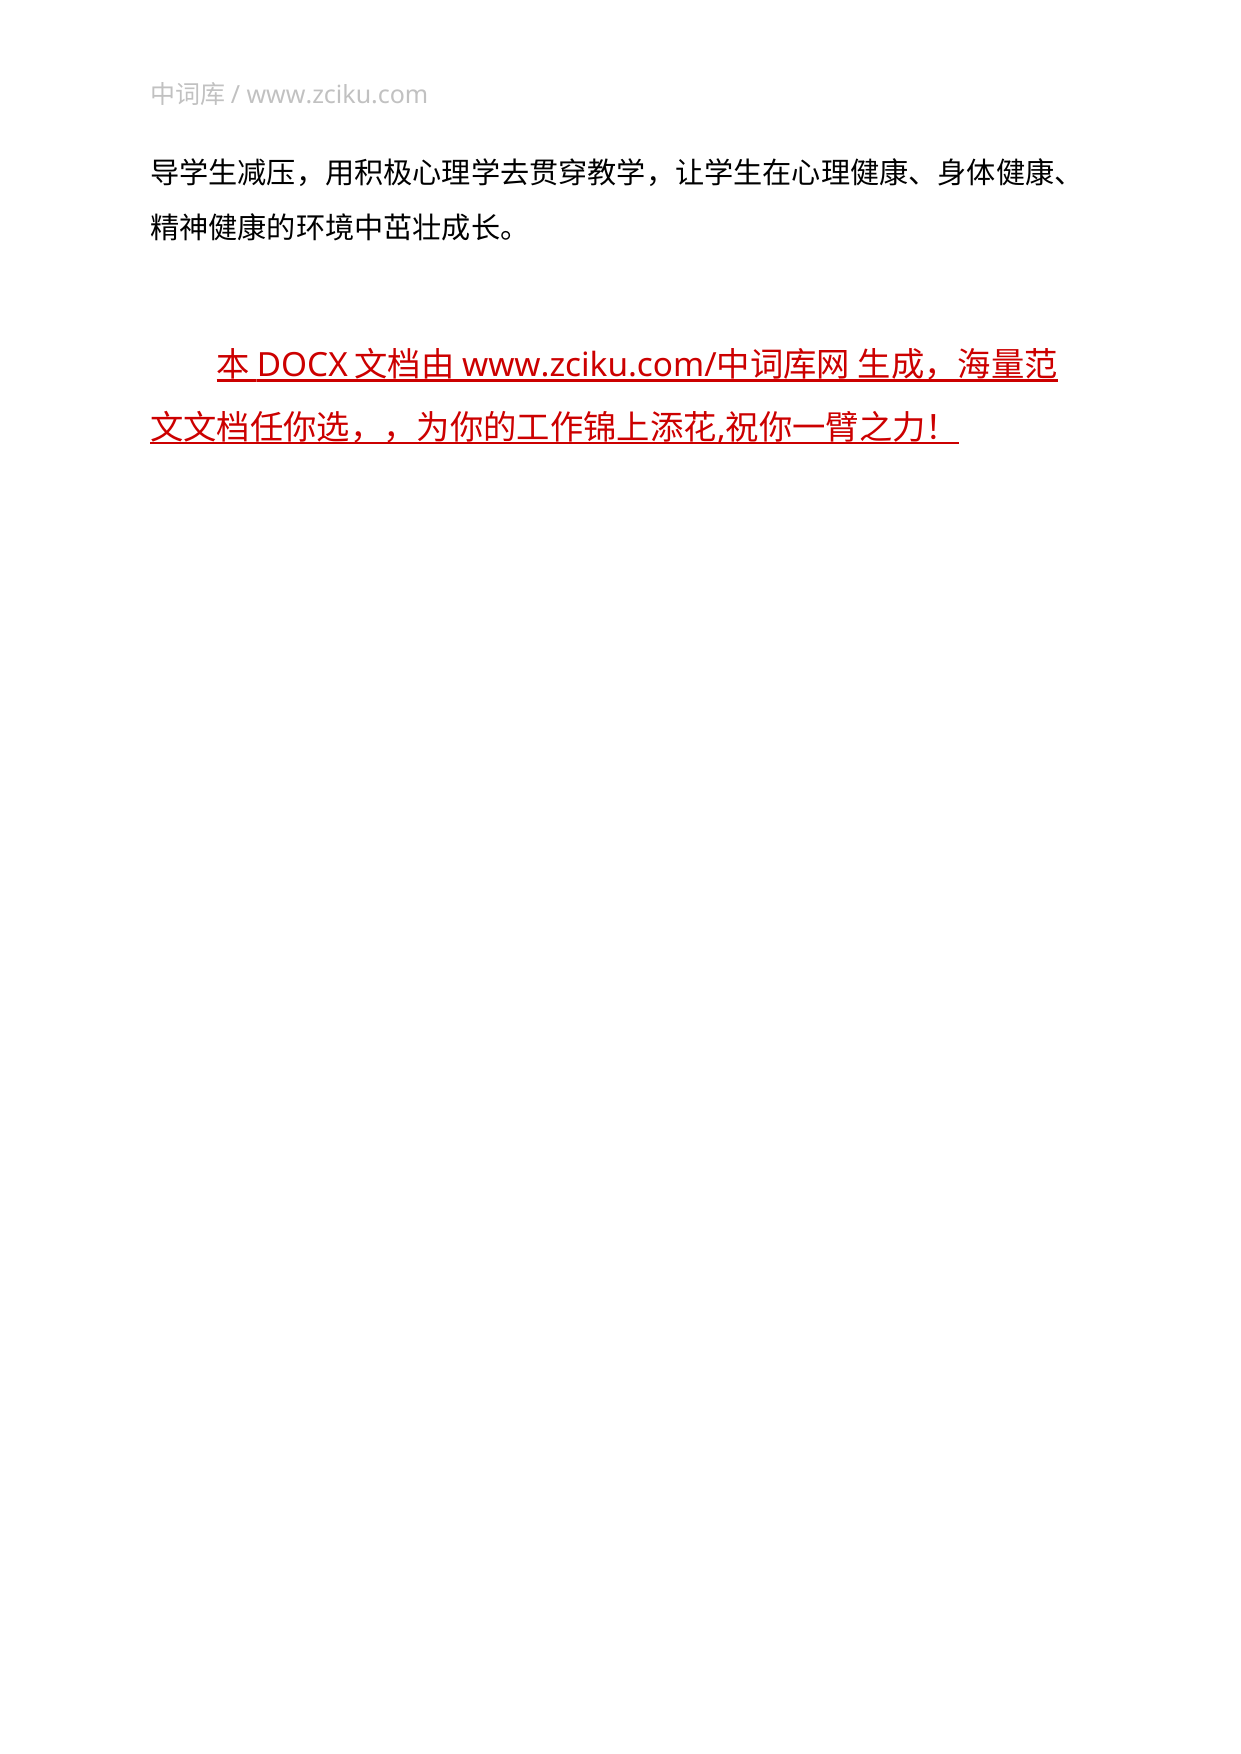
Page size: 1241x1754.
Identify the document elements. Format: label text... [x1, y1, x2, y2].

text 本DOCX文档由 www.zciku.com/中词库网 生成，海量范文文档任你选，，为你的工作锦上添花,祝你一臂之力！ [150, 338, 1090, 449]
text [150, 150, 1090, 247]
